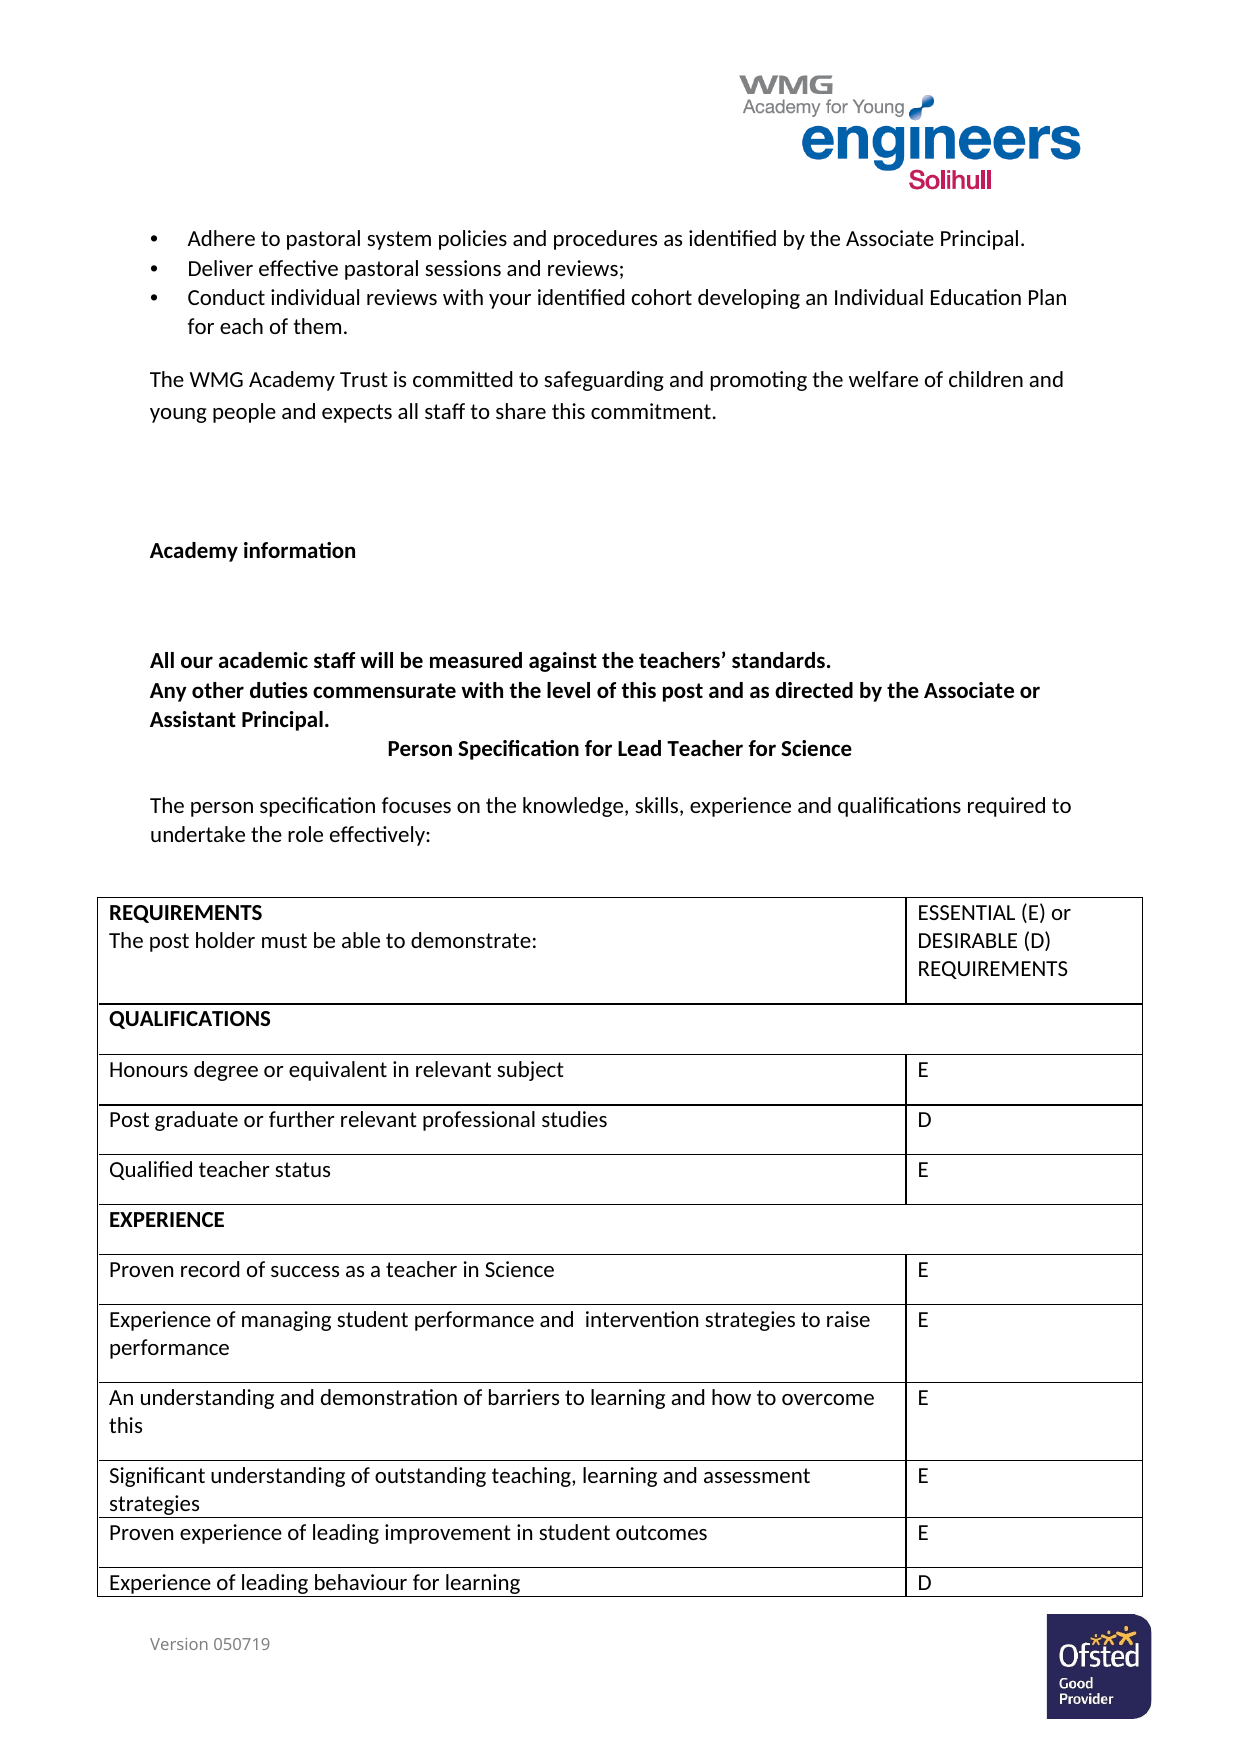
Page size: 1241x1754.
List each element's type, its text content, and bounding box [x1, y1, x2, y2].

picture [1046, 1614, 1152, 1719]
table_cell E [907, 1518, 1142, 1567]
table_cell Proven record of success as a teacher in Science [98, 1255, 905, 1304]
table_cell E [907, 1461, 1142, 1517]
table_cell Qualified teacher status [98, 1155, 905, 1204]
table_cell Post graduate or further relevant professional studies [98, 1105, 905, 1154]
table_cell An understanding and demonstration of barriers to learning and how to overcome this [98, 1383, 905, 1460]
table_cell Proven experience of leading improvement in student outcomes [98, 1518, 905, 1567]
text Person Specification for Lead Teacher for Science [149, 734, 1090, 762]
table_cell D [907, 1106, 1142, 1154]
picture [734, 59, 1091, 200]
table_cell Honours degree or equivalent in relevant subject [98, 1055, 905, 1104]
table_cell E [907, 1383, 1142, 1460]
table_cell EXPERIENCE [98, 1205, 1142, 1254]
list Adhere to pastoral system policies and procedures as identified by the Associate Principal. [150, 224, 1090, 252]
table_header REQUIREMENTS The post holder must be able to demonstrate: [98, 898, 905, 1003]
list Deliver effective pastoral sessions and reviews; [150, 254, 1090, 282]
table_header ESSENTIAL (E) or DESIRABLE (D) REQUIREMENTS [907, 898, 1142, 1003]
table_cell Experience of managing student performance and intervention strategies to raise performance [98, 1305, 905, 1382]
table_cell E [907, 1305, 1142, 1382]
table_cell Experience of leading behaviour for learning [98, 1568, 905, 1596]
text The WMG Academy Trust is committed to safeguarding and promoting the welfare of children and young people and expects all staff to share this commitment. [149, 365, 1090, 425]
table_cell QUALIFICATIONS [98, 1004, 1142, 1053]
text All our academic staff will be measured against the teachers’ standards. [150, 646, 1090, 674]
table_cell E [907, 1255, 1142, 1304]
list Conduct individual reviews with your identified cohort developing an Individual Education Plan for each of them. [150, 283, 1090, 340]
subtitle Academy information [149, 536, 1090, 564]
table_cell Significant understanding of outstanding teaching, learning and assessment strategies [98, 1461, 905, 1517]
table_cell D [907, 1568, 1142, 1596]
table_cell E [907, 1055, 1142, 1104]
table_cell E [907, 1155, 1142, 1204]
text The person specification focuses on the knowledge, skills, experience and qualifications required to undertake the role effectively: [150, 792, 1090, 848]
text Any other duties commensurate with the level of this post and as directed by the Associate or Assistant Principal. [149, 676, 1090, 733]
